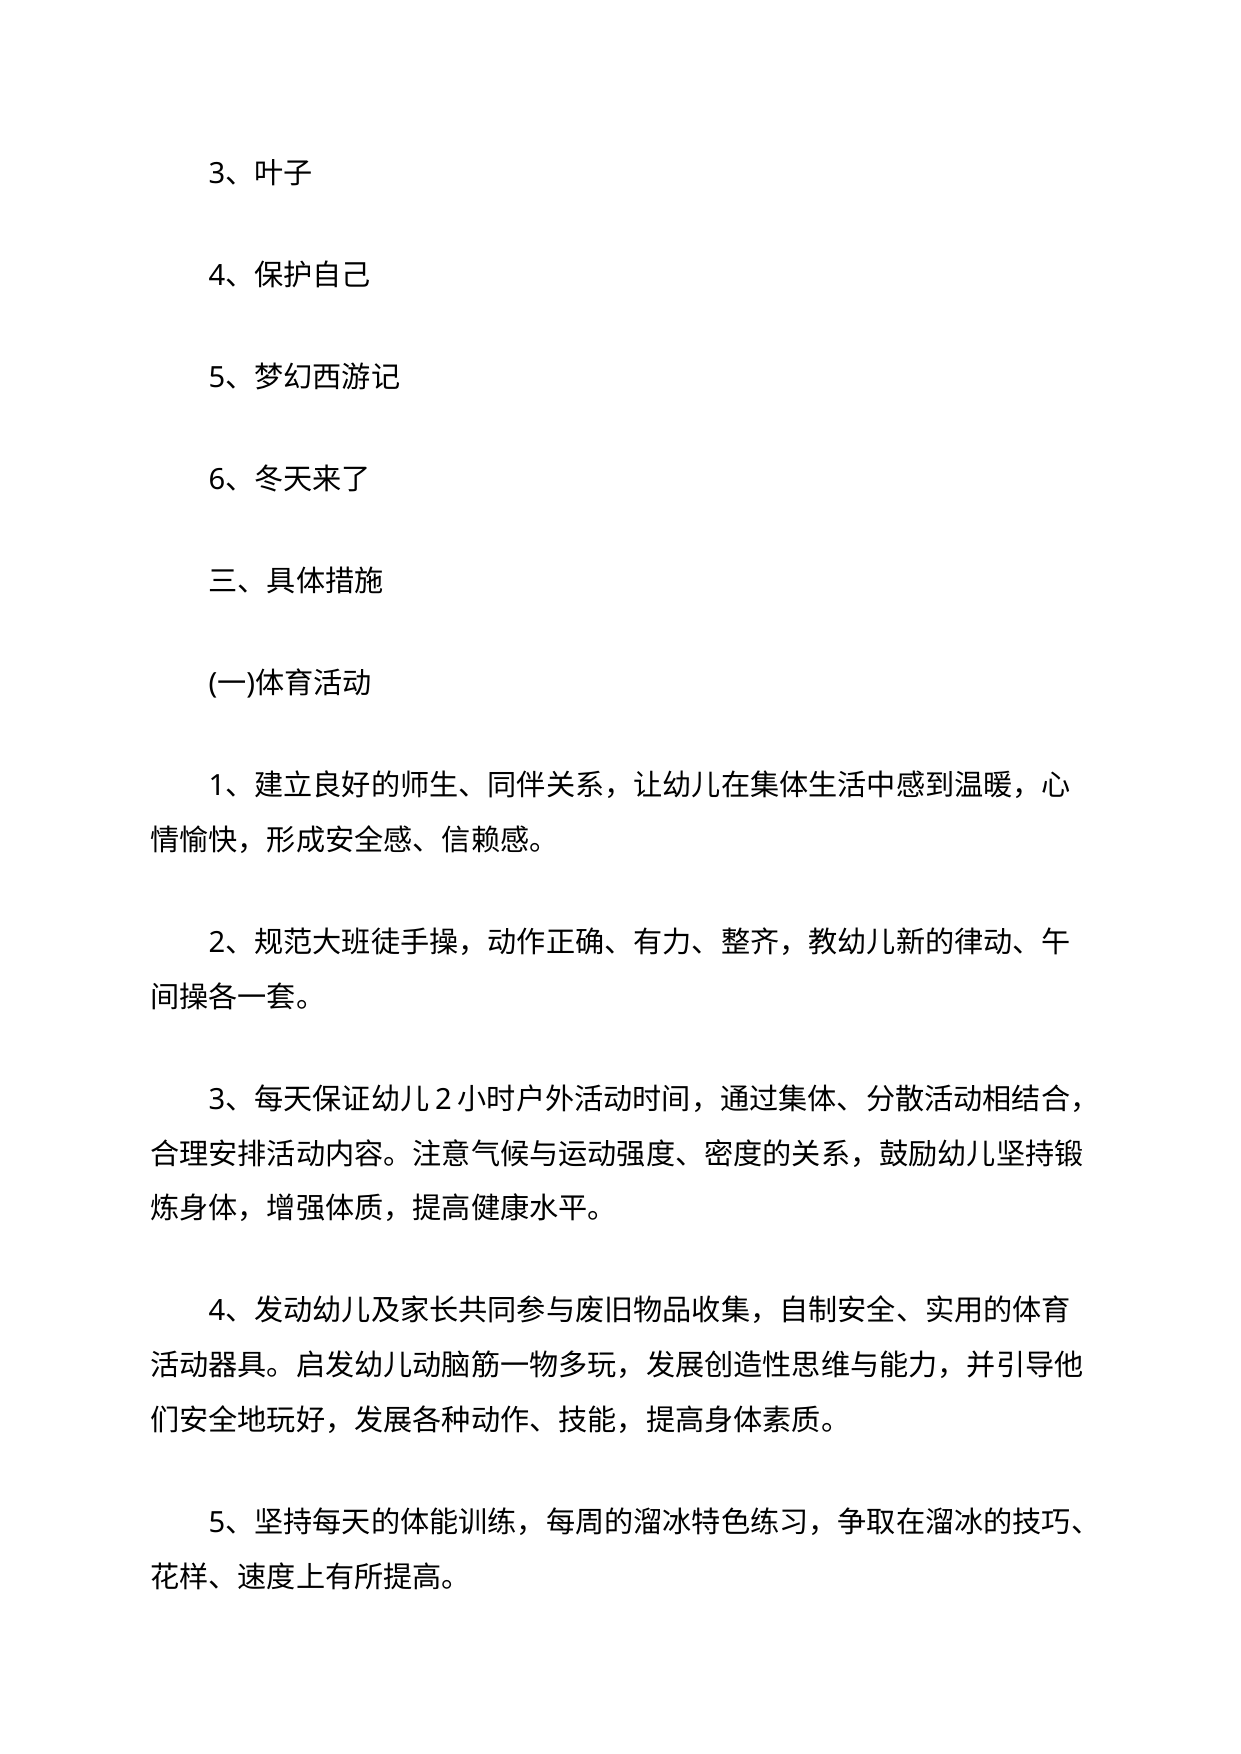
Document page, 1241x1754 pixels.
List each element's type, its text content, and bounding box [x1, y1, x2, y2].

text 6、冬天来了 [150, 456, 1090, 498]
text 1、建立良好的师生、同伴关系，让幼儿在集体生活中感到温暖，心情愉快，形成安全感、信赖感。 [150, 762, 1090, 859]
text 5、梦幻西游记 [150, 354, 1090, 396]
text 5、坚持每天的体能训练，每周的溜冰特色练习，争取在溜冰的技巧、花样、速度上有所提高。 [150, 1498, 1090, 1596]
text 4、发动幼儿及家长共同参与废旧物品收集，自制安全、实用的体育活动器具。启发幼儿动脑筋一物多玩，发展创造性思维与能力，并引导他们安全地玩好，发展各种动作、技能，提高身体素质。 [150, 1287, 1090, 1439]
text 3、叶子 [150, 150, 1090, 192]
text 4、保护自己 [150, 252, 1090, 294]
text 2、规范大班徒手操，动作正确、有力、整齐，教幼儿新的律动、午间操各一套。 [150, 918, 1090, 1016]
text 三、具体措施 [150, 558, 1090, 600]
text (一)体育活动 [150, 660, 1090, 702]
text 3、每天保证幼儿2小时户外活动时间，通过集体、分散活动相结合，合理安排活动内容。注意气候与运动强度、密度的关系，鼓励幼儿坚持锻炼身体，增强体质，提高健康水平。 [150, 1075, 1090, 1227]
